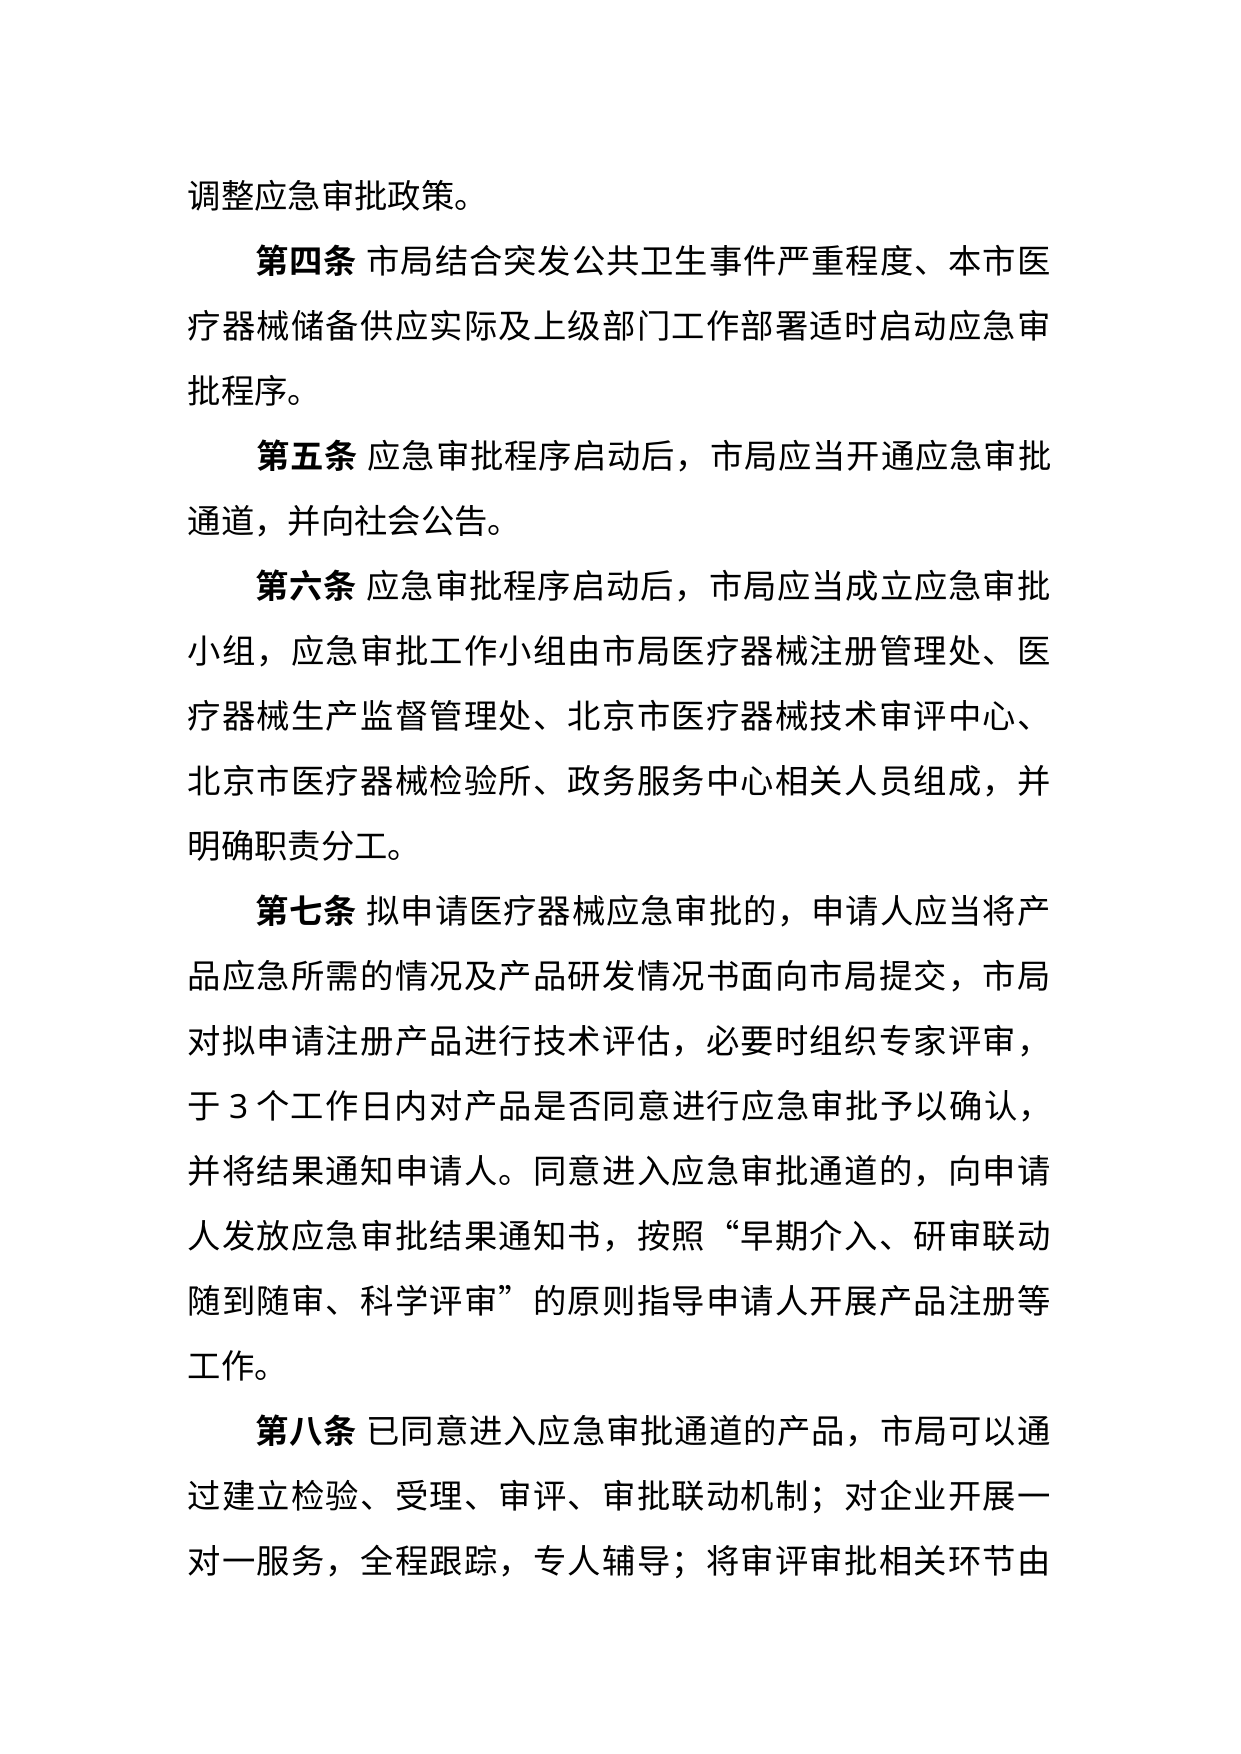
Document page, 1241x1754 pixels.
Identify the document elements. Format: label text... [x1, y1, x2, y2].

text 第六条 应急审批程序启动后，市局应当成立应急审批小组，应急审批工作小组由市局医疗器械注册管理处、医疗器械生产监督管理处、北京市医疗器械技术审评中心、北京市医疗器械检验所、政务服务中心相关人员组成，并明确职责分工。 [187, 552, 1053, 877]
text 第四条 市局结合突发公共卫生事件严重程度、本市医疗器械储备供应实际及上级部门工作部署适时启动应急审批程序。 [187, 227, 1053, 422]
text 第五条 应急审批程序启动后，市局应当开通应急审批通道，并向社会公告。 [187, 422, 1053, 552]
text 第七条 拟申请医疗器械应急审批的，申请人应当将产品应急所需的情况及产品研发情况书面向市局提交，市局对拟申请注册产品进行技术评估，必要时组织专家评审，于3个工作日内对产品是否同意进行应急审批予以确认，并将结果通知申请人。同意进入应急审批通道的，向申请人发放应急审批结果通知书，按照“早期介入、研审联动、随到随审、科学评审”的原则指导申请人开展产品注册等工作。 [187, 877, 1053, 1397]
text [187, 162, 1053, 227]
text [187, 1397, 1053, 1592]
